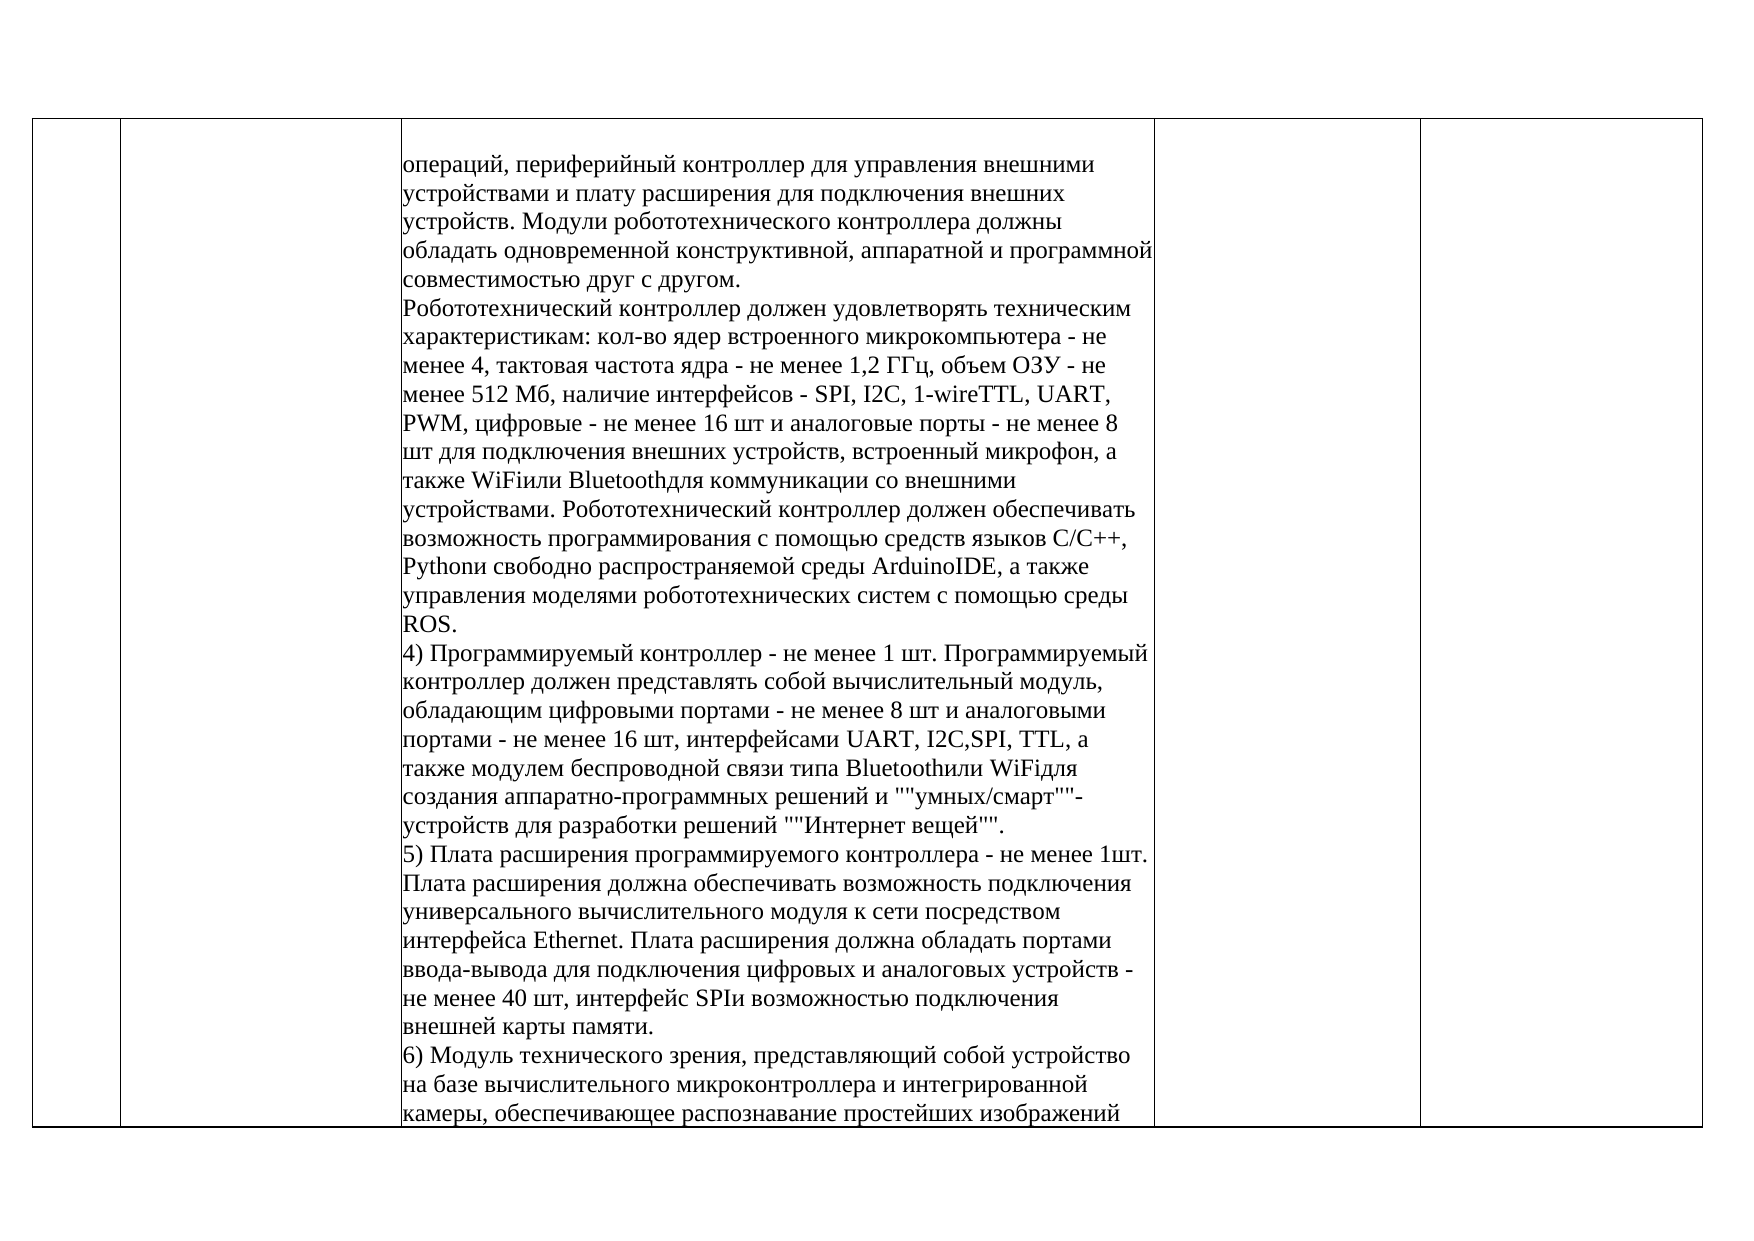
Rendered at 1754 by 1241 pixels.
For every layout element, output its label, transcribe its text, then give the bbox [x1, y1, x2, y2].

table_header [1155, 119, 1420, 1126]
table_header [121, 119, 401, 1126]
table_header операций, периферийный контроллер для управления внешними устройствами и плату расширения для подключения внешних устройств. Модули робототехнического контроллера должны обладать одновременной конструктивной, аппаратной и программной совместимостью друг с другом. Робототехнический контроллер должен удовлетворять техническим характеристикам: кол-во ядер встроенного микрокомпьютера - не менее 4, тактовая частота ядра - не менее 1,2 ГГц, объем ОЗУ - не менее 512 Мб, наличие интерфейсов - SPI, I2C, 1-wireTTL, UART, PWM, цифровые - не менее 16 шт и аналоговые порты - не менее 8 шт для подключения внешних устройств, встроенный микрофон, а также WiFiили Bluetoothдля коммуникации со внешними устройствами. Робототехнический контроллер должен обеспечивать возможность программирования с помощью средств языков С/С++, Pythonи свободно распространяемой среды ArduinoIDE, а также управления моделями робототехнических систем с помощью среды ROS. Программируемый контроллер - не менее 1 шт. Программируемый контроллер должен представлять собой вычислительный модуль, обладающим цифровыми портами - не менее 8 шт и аналоговыми портами - не менее 16 шт, интерфейсами UART, I2C,SPI, TTL, а также модулем беспроводной связи типа Bluetoothили WiFiдля создания аппаратно-программных решений и ""умных/смарт""-устройств для разработки решений ""Интернет вещей"". Плата расширения программируемого контроллера - не менее 1шт. Плата расширения должна обеспечивать возможность подключения универсального вычислительного модуля к сети посредством интерфейса Ethernet. Плата расширения должна обладать портами ввода-вывода для подключения цифровых и аналоговых устройств - не менее 40 шт, интерфейс SPIи возможностью подключения внешней карты памяти. Модуль технического зрения, представляющий собой устройство на базе вычислительного микроконтроллера и интегрированной камеры, обеспечивающее распознавание простейших изображений [402, 119, 1154, 1126]
table_header [33, 119, 120, 1126]
table_header [1421, 119, 1702, 1126]
